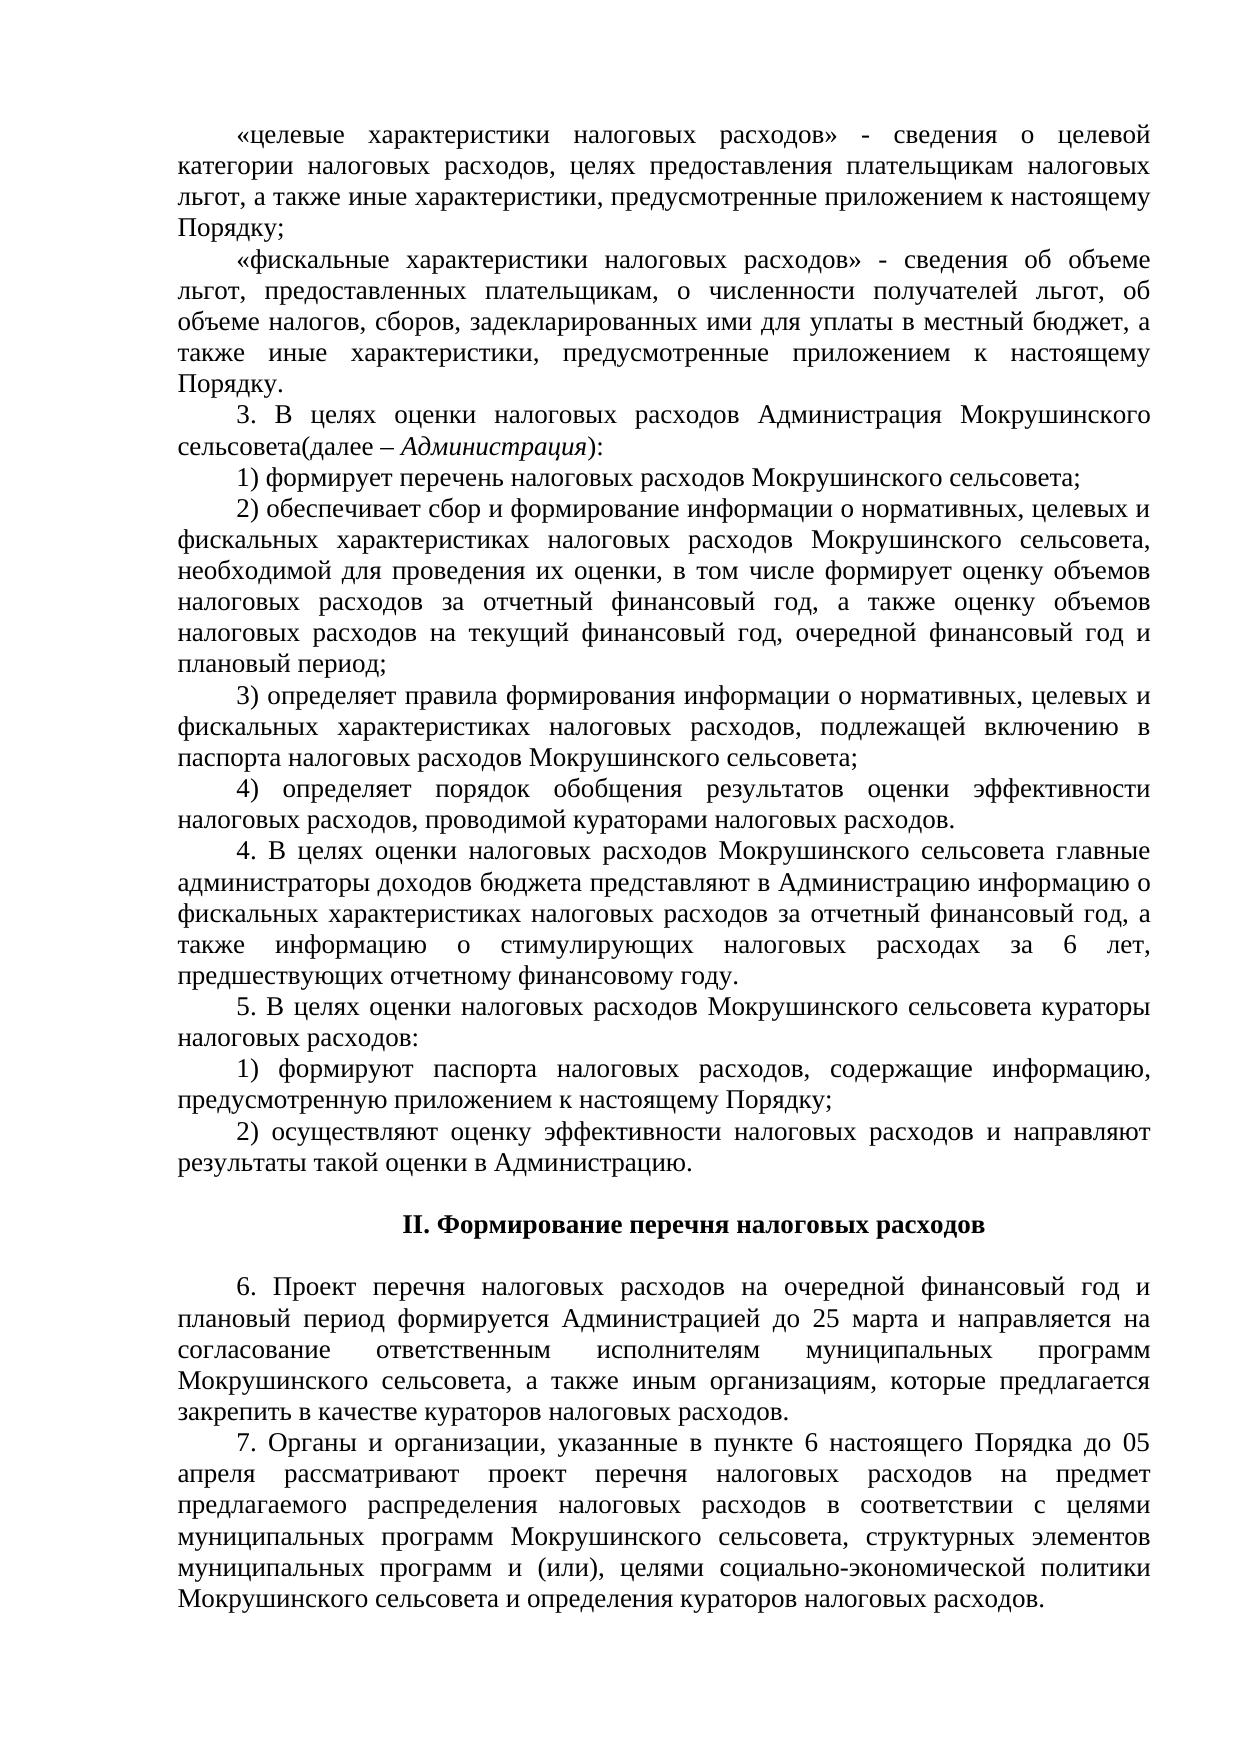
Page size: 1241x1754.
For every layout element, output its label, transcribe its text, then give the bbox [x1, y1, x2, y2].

text 1) формируют паспорта налоговых расходов, содержащие информацию, предусмотренную приложением к настоящему Порядку; [177, 1052, 1152, 1115]
text 5. В целях оценки налоговых расходов Мокрушинского сельсовета кураторы налоговых расходов: [177, 990, 1152, 1052]
text 6. Проект перечня налоговых расходов на очередной финансовый год и плановый период формируется Администрацией до 25 марта и направляется на согласование ответственным исполнителям муниципальных программ Мокрушинского сельсовета, а также иным организациям, которые предлагается закрепить в качестве кураторов налоговых расходов. [177, 1271, 1152, 1426]
text 7. Органы и организации, указанные в пункте 6 настоящего Порядка до 05 апреля рассматривают проект перечня налоговых расходов на предмет предлагаемого распределения налоговых расходов в соответствии с целями муниципальных программ Мокрушинского сельсовета, структурных элементов муниципальных программ и (или), целями социально-экономической политики Мокрушинского сельсовета и определения кураторов налоговых расходов. [177, 1426, 1152, 1613]
text II. Формирование перечня налоговых расходов [177, 1208, 1152, 1239]
text «целевые характеристики налоговых расходов» - сведения о целевой категории налоговых расходов, целях предоставления плательщикам налоговых льгот, а также иные характеристики, предусмотренные приложением к настоящему Порядку; [177, 118, 1152, 243]
text 2) осуществляют оценку эффективности налоговых расходов и направляют результаты такой оценки в Администрацию. [177, 1115, 1152, 1177]
text 2) обеспечивает сбор и формирование информации о нормативных, целевых и фискальных характеристиках налоговых расходов Мокрушинского сельсовета, необходимой для проведения их оценки, в том числе формирует оценку объемов налоговых расходов за отчетный финансовый год, а также оценку объемов налоговых расходов на текущий финансовый год, очередной финансовый год и плановый период; [177, 492, 1152, 679]
text 3) определяет правила формирования информации о нормативных, целевых и фискальных характеристиках налоговых расходов, подлежащей включению в паспорта налоговых расходов Мокрушинского сельсовета; [177, 679, 1152, 772]
text «фискальные характеристики налоговых расходов» - сведения об объеме льгот, предоставленных плательщикам, о численности получателей льгот, об объеме налогов, сборов, задекларированных ими для уплаты в местный бюджет, а также иные характеристики, предусмотренные приложением к настоящему Порядку. [177, 243, 1152, 398]
text 4) определяет порядок обобщения результатов оценки эффективности налоговых расходов, проводимой кураторами налоговых расходов. [177, 772, 1152, 834]
text 1) формирует перечень налоговых расходов Мокрушинского сельсовета; [177, 461, 1152, 492]
text 4. В целях оценки налоговых расходов Мокрушинского сельсовета главные администраторы доходов бюджета представляют в Администрацию информацию о фискальных характеристиках налоговых расходов за отчетный финансовый год, а также информацию о стимулирующих налоговых расходах за 6 лет, предшествующих отчетному финансовому году. [177, 834, 1152, 990]
text 3. В целях оценки налоговых расходов Администрация Мокрушинского сельсовета(далее – Администрация): [177, 398, 1152, 461]
